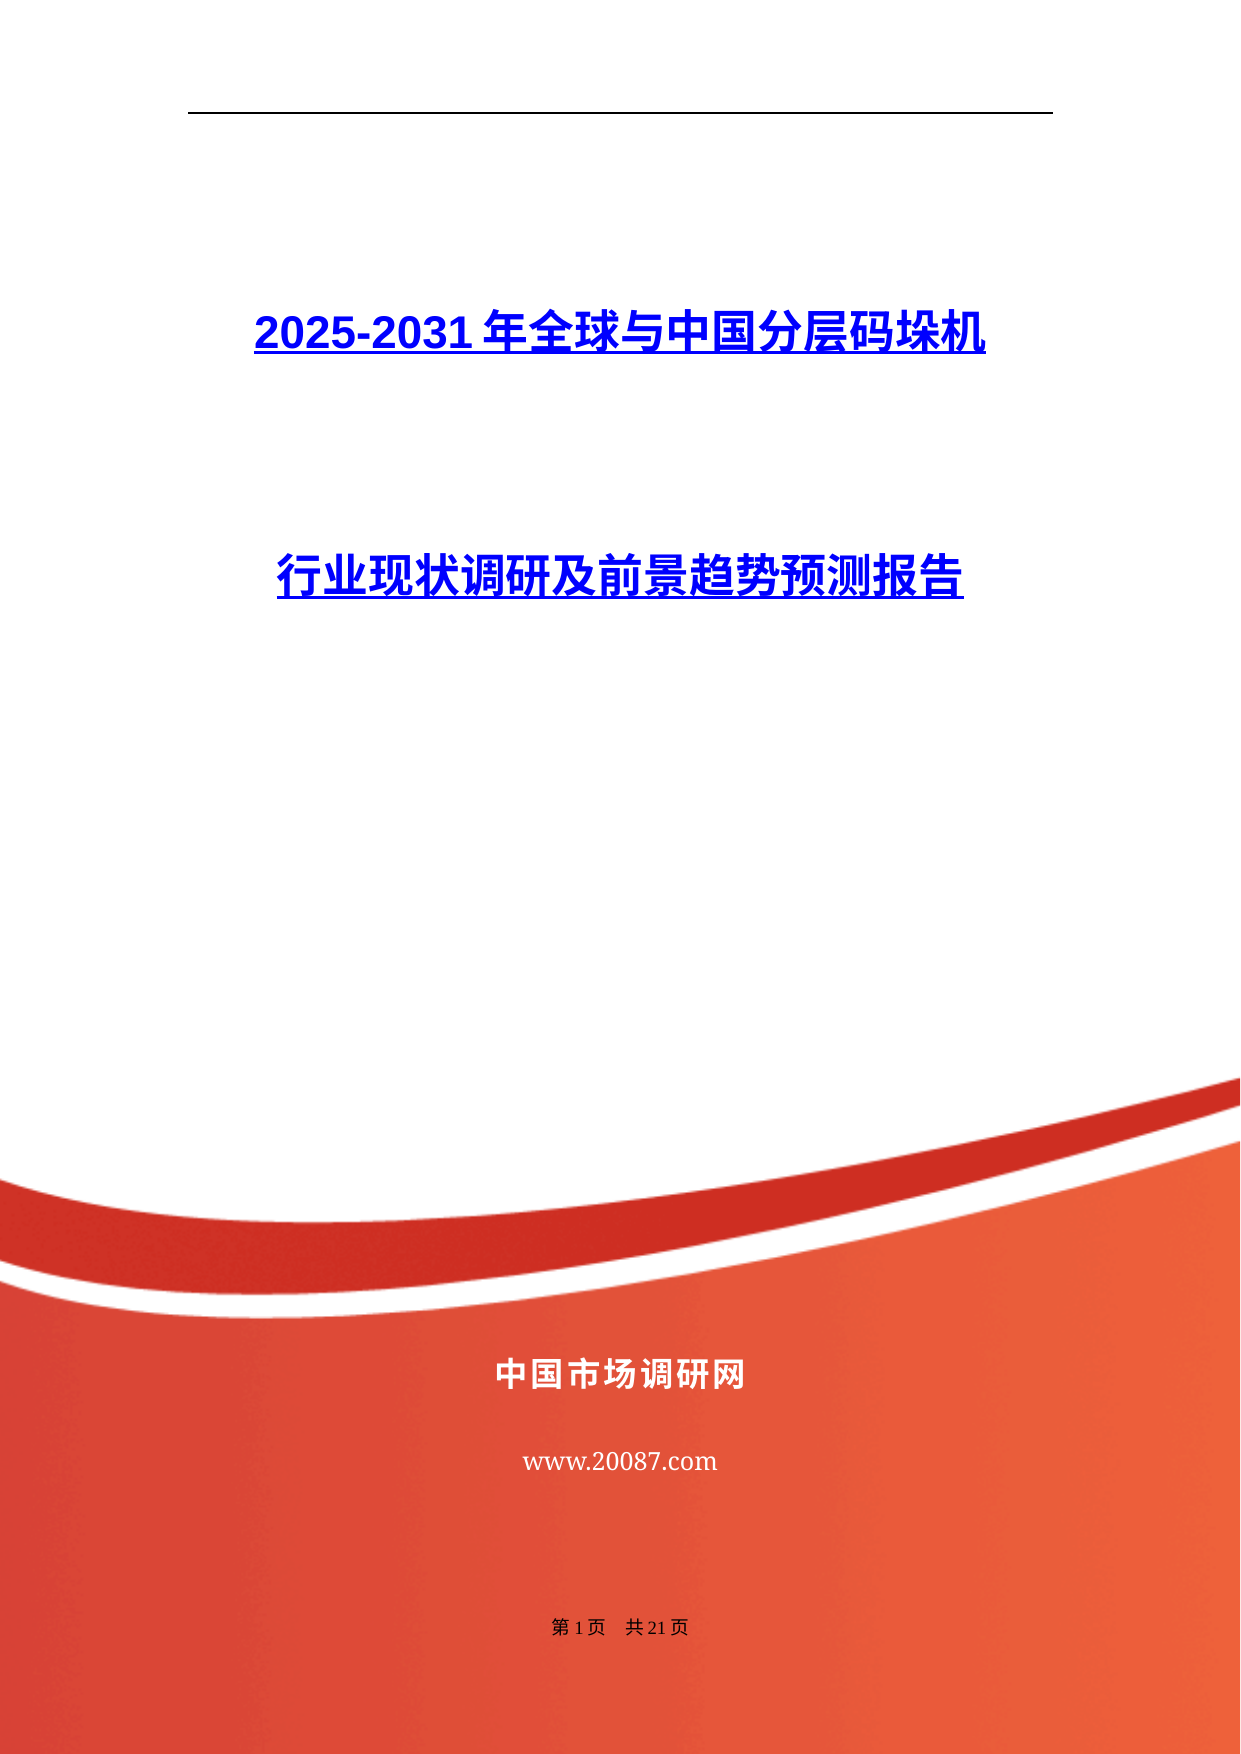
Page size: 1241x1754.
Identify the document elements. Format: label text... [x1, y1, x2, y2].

picture [0, 1006, 1241, 1754]
text www.20087.com [187, 1428, 1053, 1493]
subtitle 中国市场调研网 [187, 1339, 1053, 1404]
table_header 2025-2031年全球与中国分层码垛机行业现状调研及前景趋势预测报告 [188, 207, 1053, 773]
